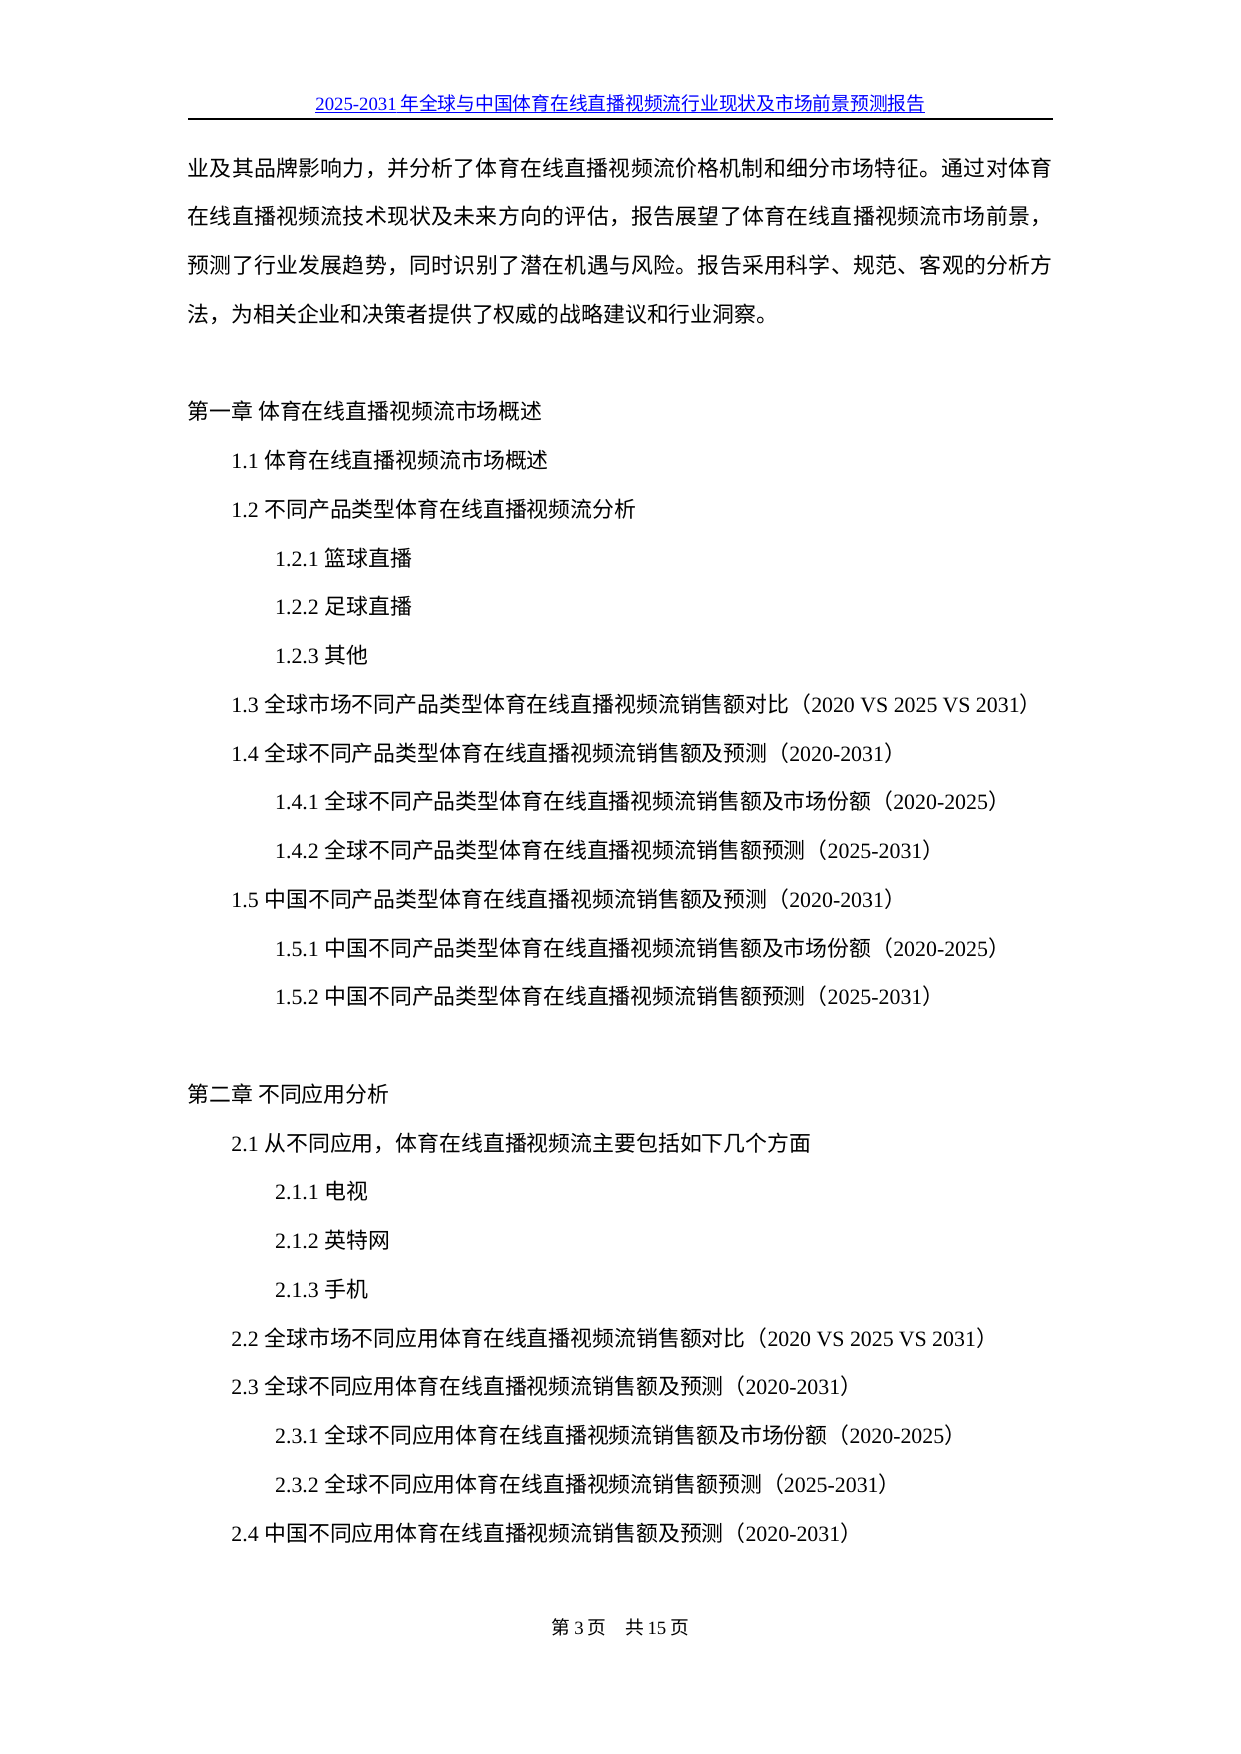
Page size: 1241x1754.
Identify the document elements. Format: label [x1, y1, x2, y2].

text [187, 150, 1053, 1548]
